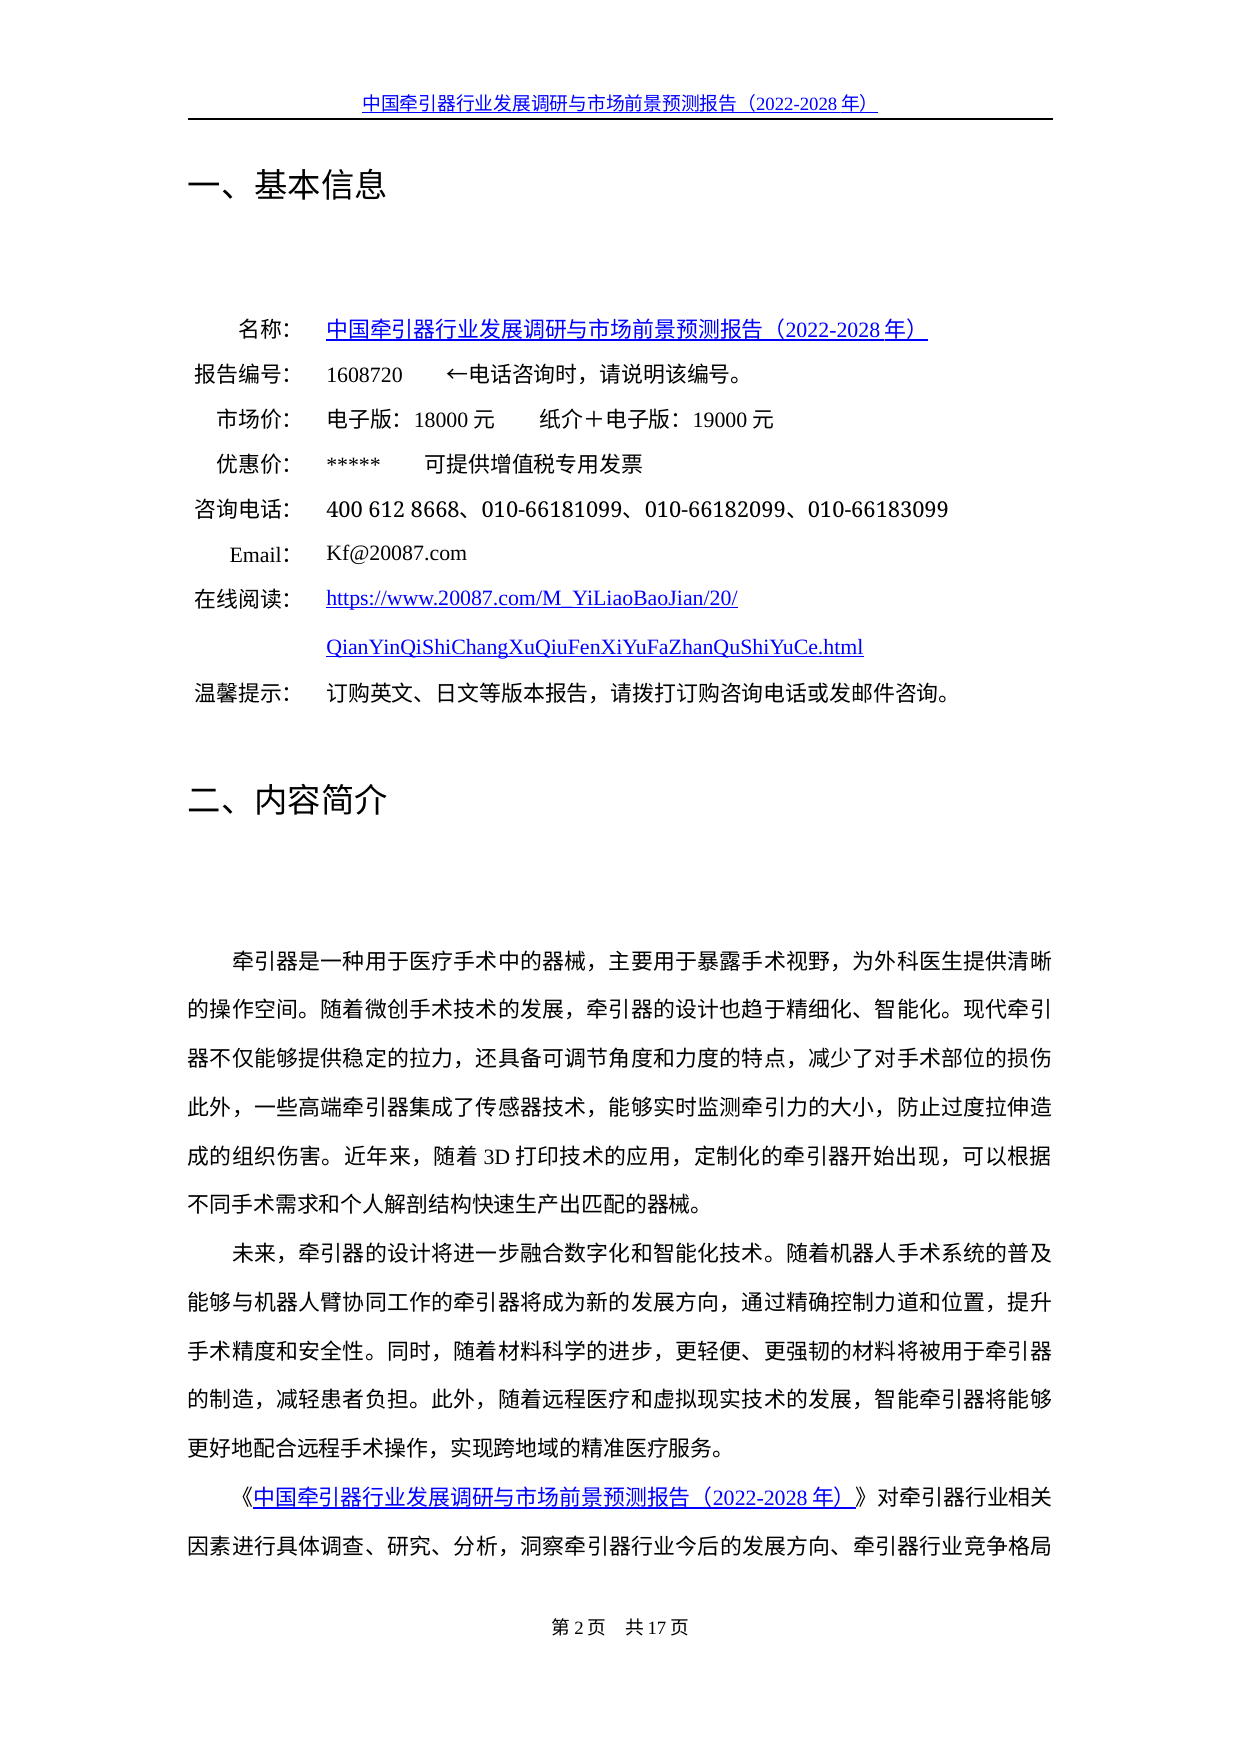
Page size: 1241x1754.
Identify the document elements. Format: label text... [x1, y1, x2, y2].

title 二、内容简介 [187, 766, 1053, 831]
table_cell 400 612 8668、010-66181099、010-66182099、010-66183099 [315, 492, 1073, 537]
table_cell ***** 可提供增值税专用发票 [315, 447, 1073, 492]
table_cell 报告编号： [167, 357, 315, 402]
table_cell 订购英文、日文等版本报告，请拨打订购咨询电话或发邮件咨询。 [315, 675, 1073, 720]
table_cell 市场价： [167, 402, 315, 447]
table_cell [315, 582, 1073, 675]
table_cell 温馨提示： [167, 675, 315, 720]
table_cell 1608720 ←电话咨询时，请说明该编号。 [315, 357, 1073, 402]
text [187, 943, 1053, 1561]
table_header 名称： [167, 312, 315, 357]
table_cell Email： [167, 537, 315, 582]
table_cell 在线阅读： [167, 582, 315, 675]
table_cell 咨询电话： [167, 492, 315, 537]
table_cell 电子版：18000 元 纸介＋电子版：19000 元 [315, 402, 1073, 447]
title 一、基本信息 [187, 150, 1053, 215]
table_header 中国牵引器行业发展调研与市场前景预测报告（2022-2028年） [315, 312, 1073, 357]
table_cell Kf@20087.com [315, 537, 1073, 582]
table_cell 优惠价： [167, 447, 315, 492]
